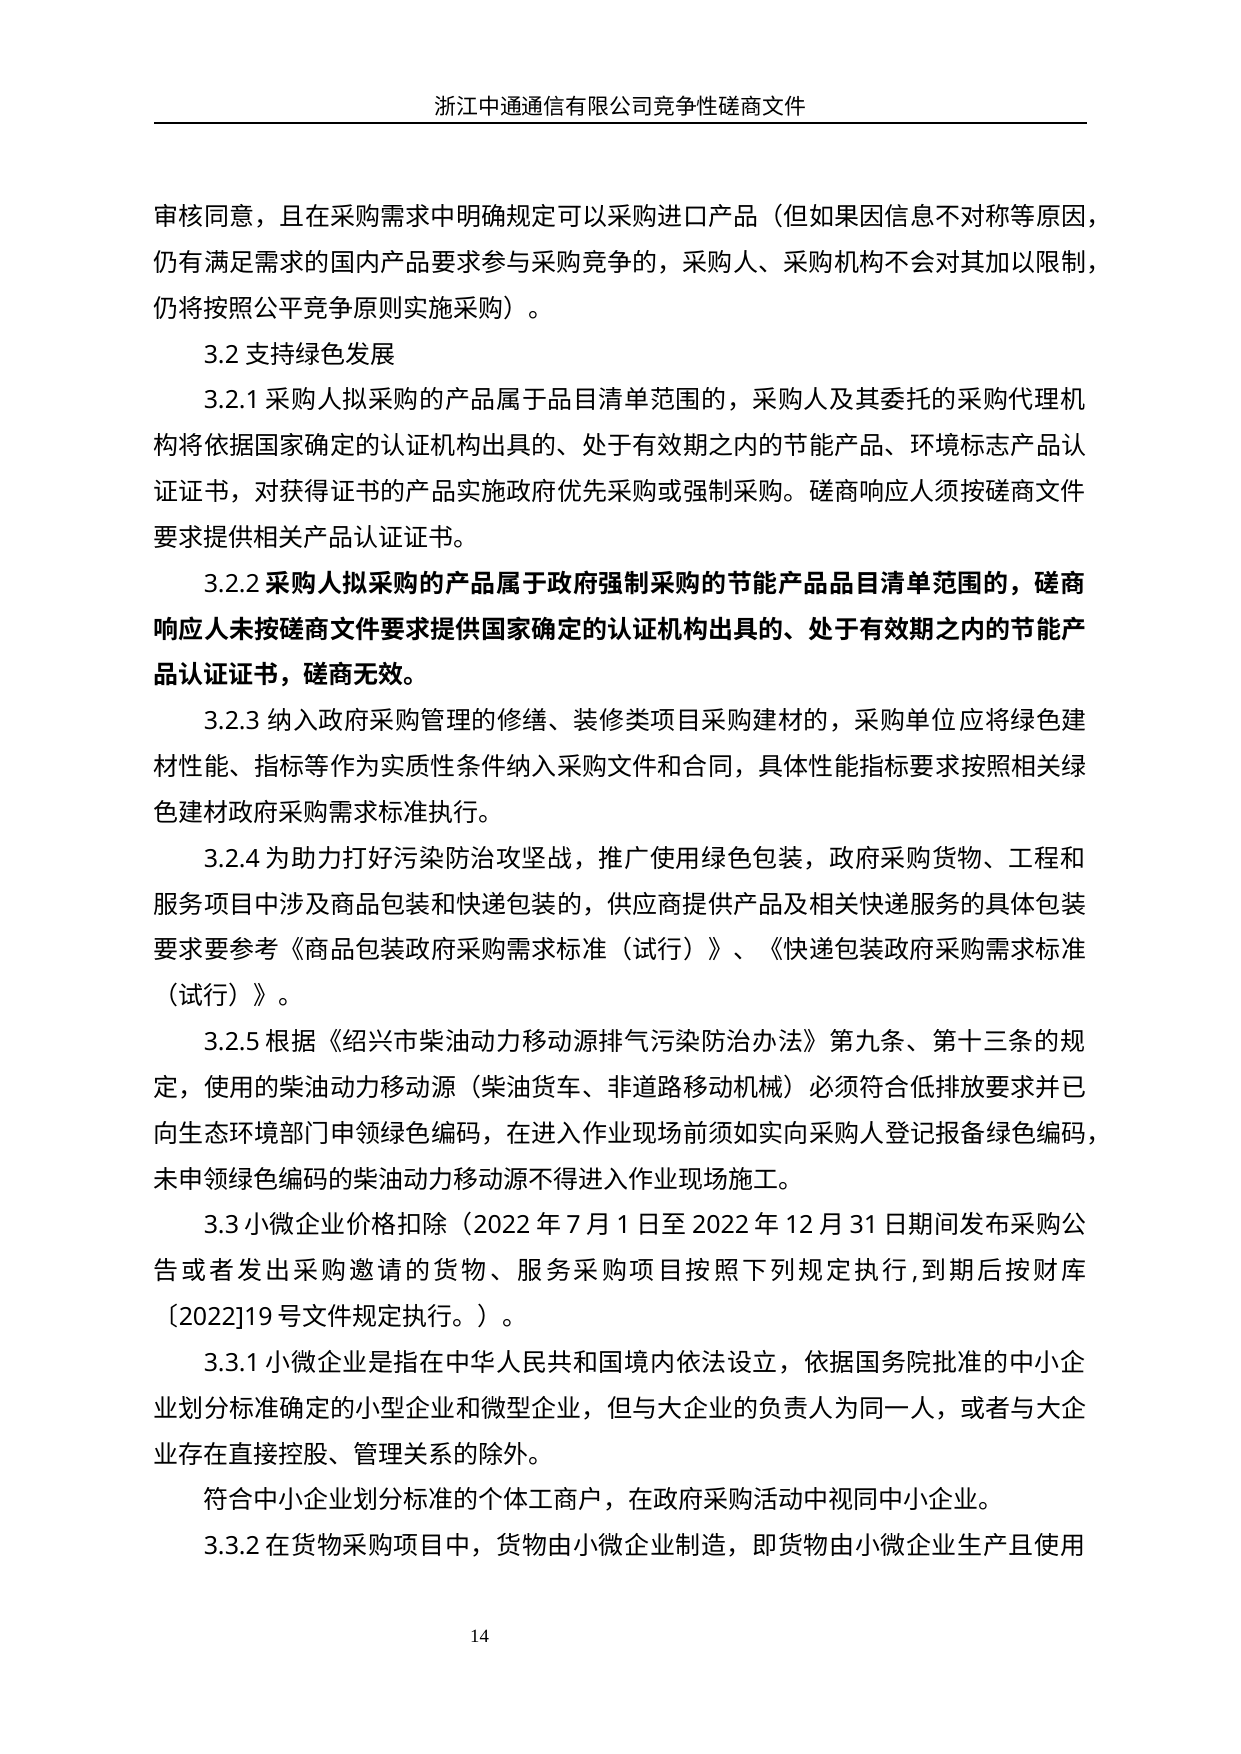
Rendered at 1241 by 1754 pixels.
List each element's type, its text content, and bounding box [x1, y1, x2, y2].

text 3.3.1小微企业是指在中华人民共和国境内依法设立，依据国务院批准的中小企业划分标准确定的小型企业和微型企业，但与大企业的负责人为同一人，或者与大企业存在直接控股、管理关系的除外。 [153, 1335, 1087, 1472]
text 3.2.4为助力打好污染防治攻坚战，推广使用绿色包装，政府采购货物、工程和服务项目中涉及商品包装和快递包装的，供应商提供产品及相关快递服务的具体包装要求要参考《商品包装政府采购需求标准（试行）》、《快递包装政府采购需求标准（试行）》。 [153, 831, 1087, 1014]
text 3.2.2采购人拟采购的产品属于政府强制采购的节能产品品目清单范围的，磋商响应人未按磋商文件要求提供国家确定的认证机构出具的、处于有效期之内的节能产品认证证书，磋商无效。 [153, 556, 1087, 693]
text 3.2 支持绿色发展 [153, 326, 1087, 372]
text 3.2.5根据《绍兴市柴油动力移动源排气污染防治办法》第九条、第十三条的规定，使用的柴油动力移动源（柴油货车、非道路移动机械）必须符合低排放要求并已向生态环境部门申领绿色编码，在进入作业现场前须如实向采购人登记报备绿色编码，未申领绿色编码的柴油动力移动源不得进入作业现场施工。 [153, 1014, 1087, 1197]
text 符合中小企业划分标准的个体工商户，在政府采购活动中视同中小企业。 [153, 1472, 1087, 1518]
text 3.2.3 纳入政府采购管理的修缮、装修类项目采购建材的，采购单位应将绿色建材性能、指标等作为实质性条件纳入采购文件和合同，具体性能指标要求按照相关绿色建材政府采购需求标准执行。 [153, 693, 1087, 831]
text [153, 189, 1087, 326]
text 3.2.1采购人拟采购的产品属于品目清单范围的，采购人及其委托的采购代理机构将依据国家确定的认证机构出具的、处于有效期之内的节能产品、环境标志产品认证证书，对获得证书的产品实施政府优先采购或强制采购。磋商响应人须按磋商文件要求提供相关产品认证证书。 [153, 372, 1087, 556]
text 3.3小微企业价格扣除（2022年7月1日至2022年12月31日期间发布采购公告或者发出采购邀请的货物、服务采购项目按照下列规定执行,到期后按财库〔2022]19号文件规定执行。）。 [153, 1197, 1087, 1335]
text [153, 1518, 1087, 1564]
